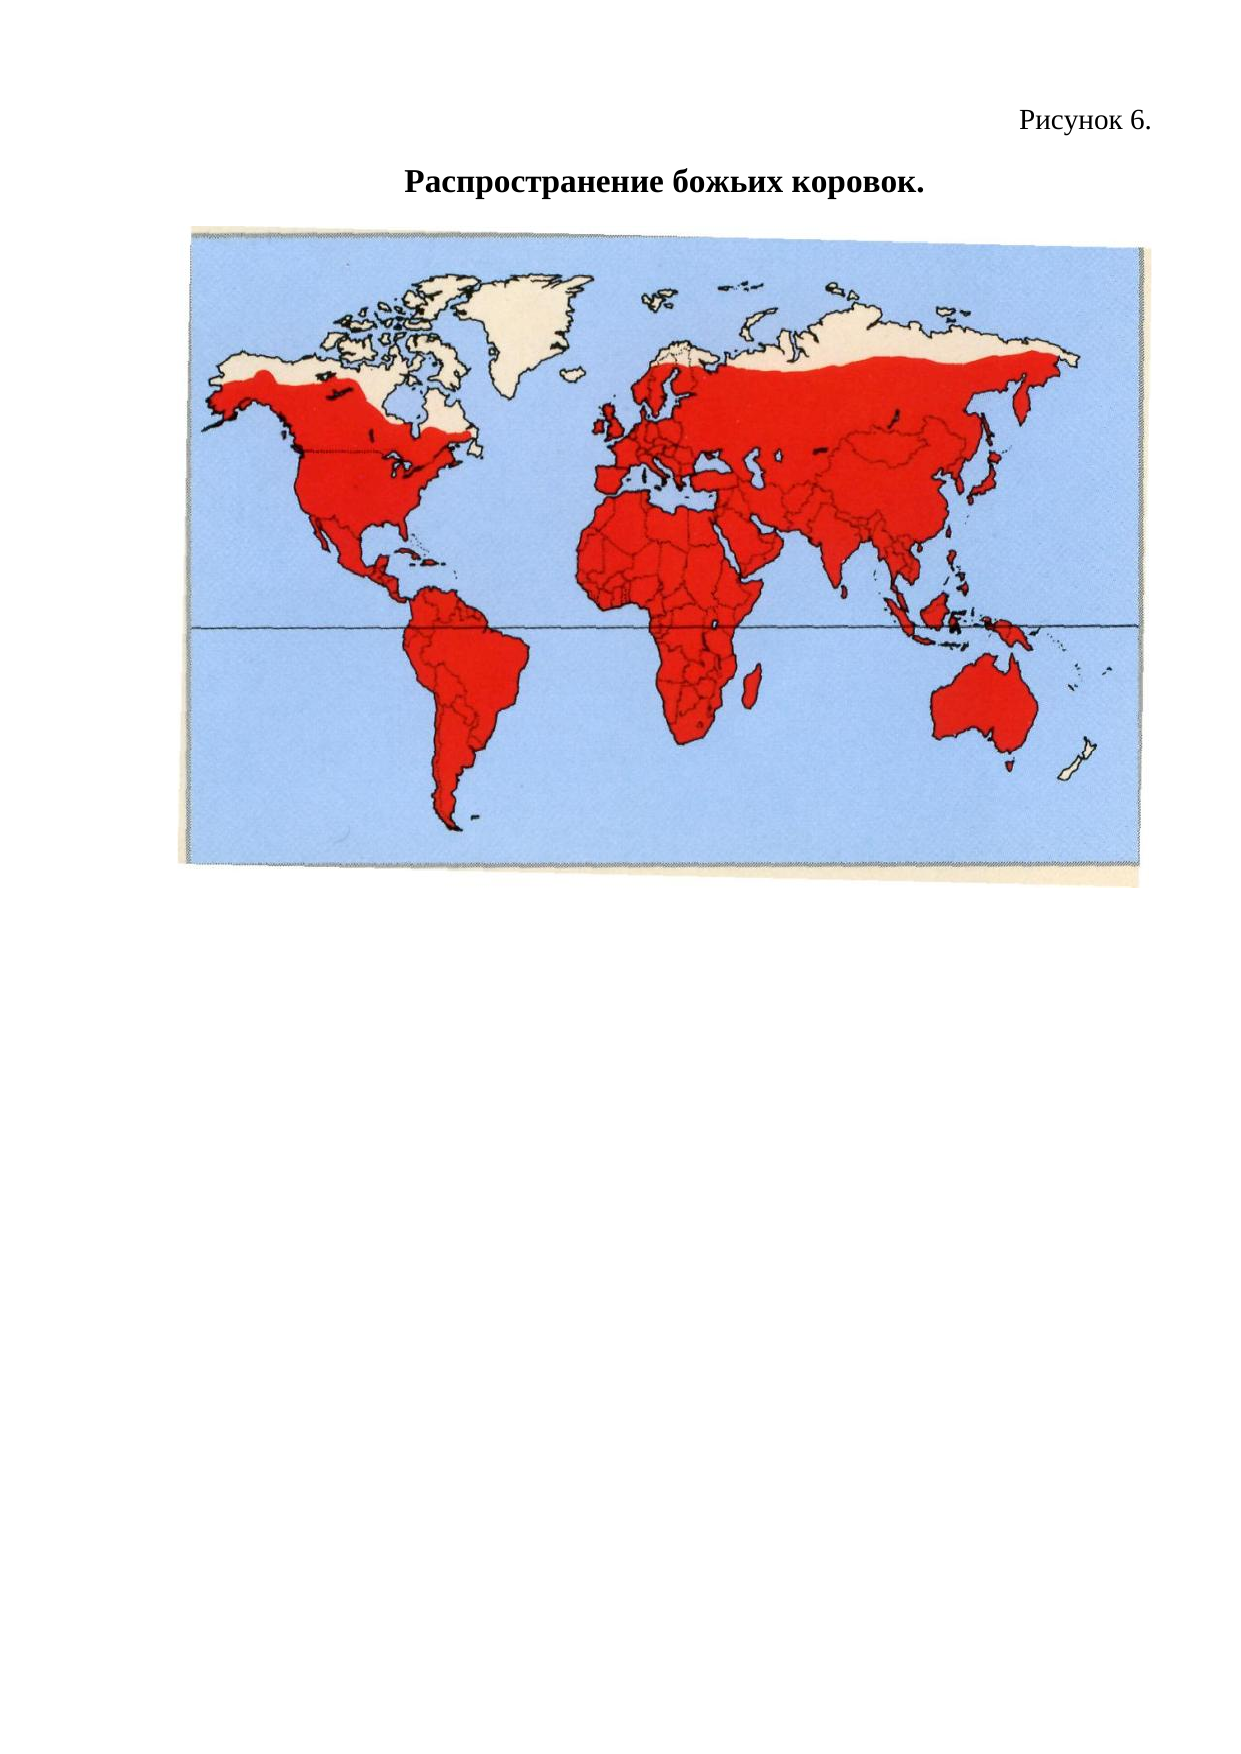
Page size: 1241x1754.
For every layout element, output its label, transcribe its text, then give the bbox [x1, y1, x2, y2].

text Распространение божьих коровок. [177, 161, 1152, 199]
text Рисунок 6. [177, 102, 1152, 135]
picture [177, 226, 1152, 888]
